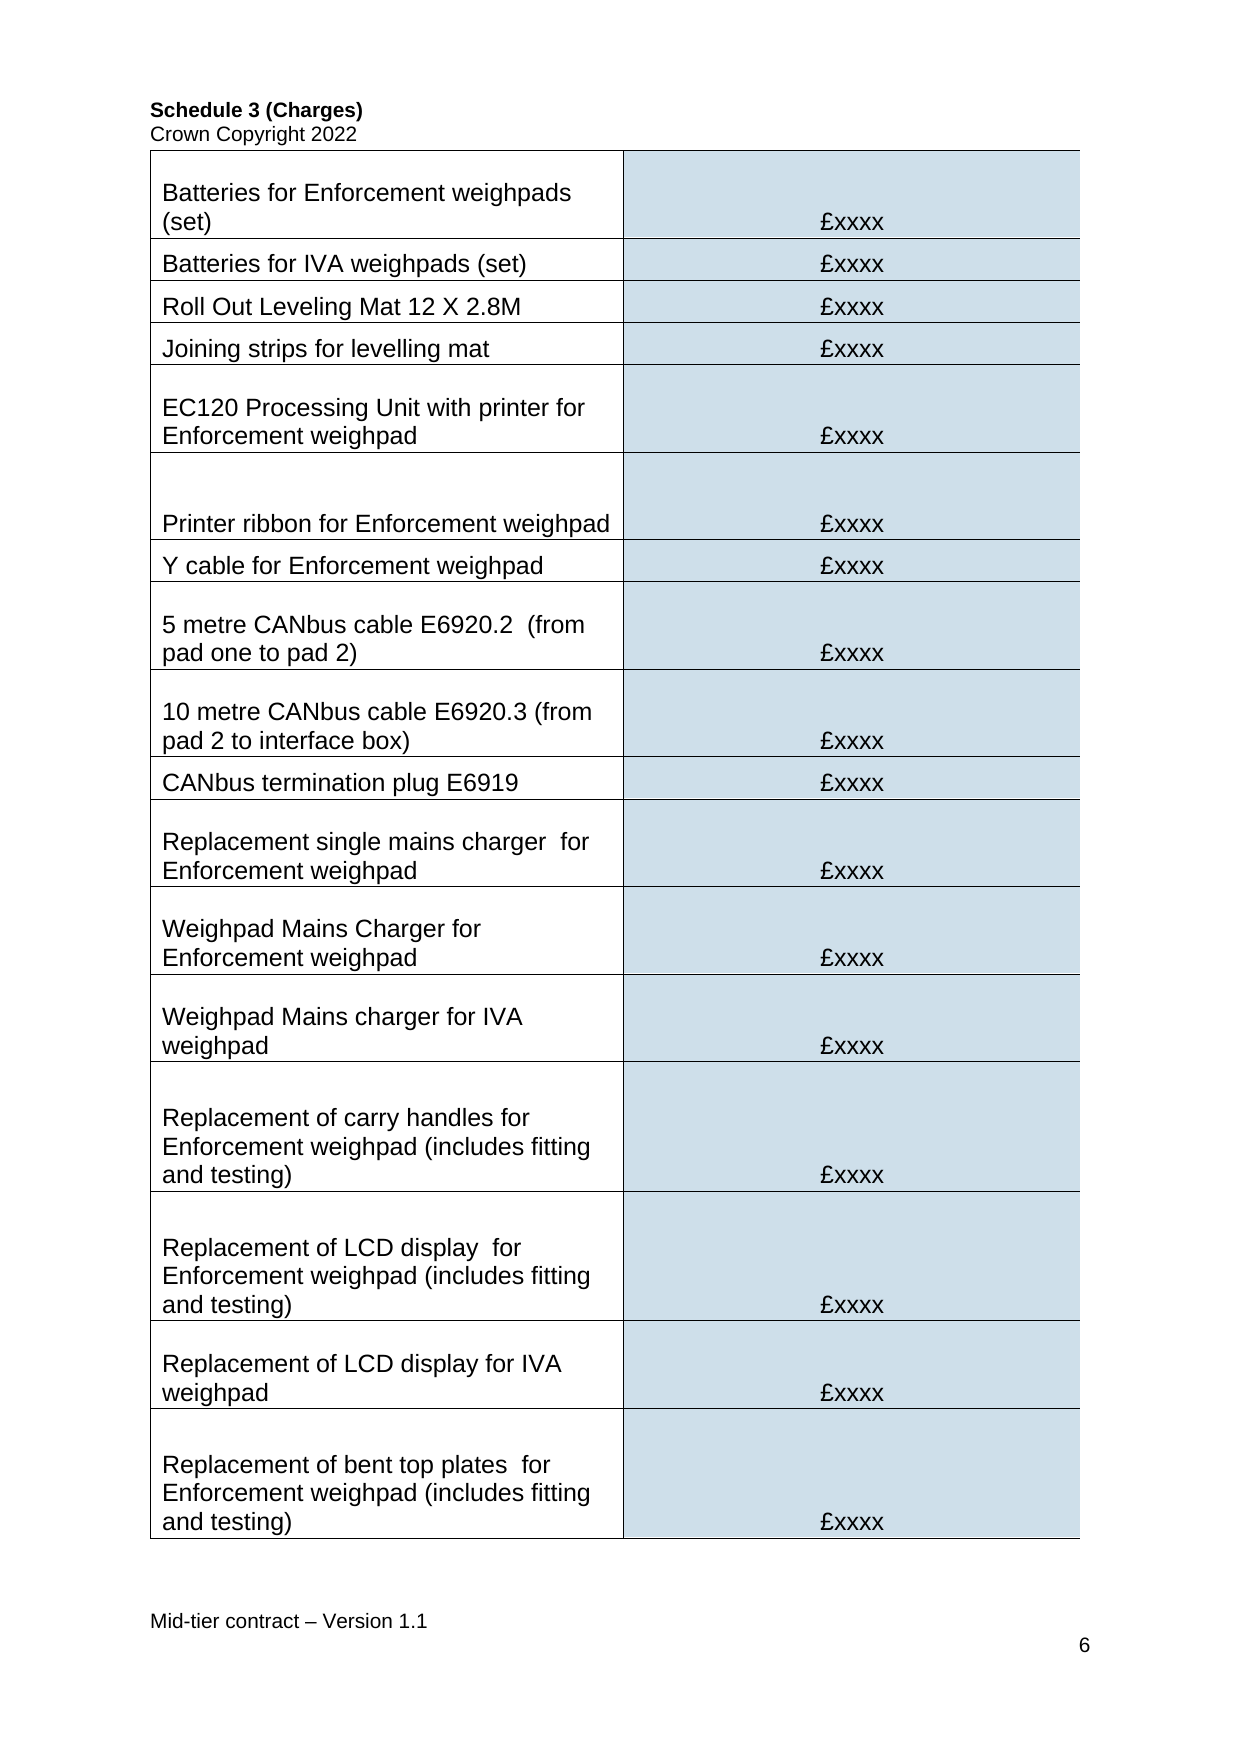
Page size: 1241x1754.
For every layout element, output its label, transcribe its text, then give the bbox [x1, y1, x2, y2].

table_cell £xxxx [624, 365, 1080, 452]
table_cell Replacement of LCD display for IVA weighpad [151, 1321, 623, 1408]
table_cell £xxxx [624, 670, 1080, 756]
table_cell Joining strips for levelling mat [151, 323, 623, 364]
table_cell Printer ribbon for Enforcement weighpad [151, 453, 623, 539]
table_cell 10 metre CANbus cable E6920.3 (from pad 2 to interface box) [151, 670, 623, 756]
table_cell Replacement of bent top plates for Enforcement weighpad (includes fitting and testing) [151, 1409, 623, 1537]
table_cell £xxxx [624, 323, 1080, 364]
table_cell Batteries for Enforcement weighpads (set) [151, 151, 623, 237]
table_cell £xxxx [624, 1062, 1080, 1191]
table_cell Y cable for Enforcement weighpad [151, 540, 623, 581]
table_cell 5 metre CANbus cable E6920.2 (from pad one to pad 2) [151, 582, 623, 669]
table_cell Weighpad Mains charger for IVA weighpad [151, 975, 623, 1061]
table_cell Replacement single mains charger for Enforcement weighpad [151, 800, 623, 886]
table_cell £xxxx [624, 1321, 1080, 1408]
table_cell Batteries for IVA weighpads (set) [151, 239, 623, 280]
table_cell Weighpad Mains Charger for Enforcement weighpad [151, 887, 623, 973]
table_cell £xxxx [624, 239, 1080, 280]
table_cell EC120 Processing Unit with printer for Enforcement weighpad [151, 365, 623, 452]
table_cell £xxxx [624, 800, 1080, 886]
table_cell Replacement of carry handles for Enforcement weighpad (includes fitting and testing) [151, 1062, 623, 1191]
table_cell £xxxx [624, 151, 1080, 237]
table_cell £xxxx [624, 887, 1080, 973]
table_cell £xxxx [624, 453, 1080, 539]
table_cell £xxxx [624, 757, 1080, 798]
table_cell £xxxx [624, 1192, 1080, 1320]
table_cell Replacement of LCD display for Enforcement weighpad (includes fitting and testing) [151, 1192, 623, 1320]
table_cell Roll Out Leveling Mat 12 X 2.8M [151, 281, 623, 322]
table_cell £xxxx [624, 540, 1080, 581]
table_cell £xxxx [624, 582, 1080, 669]
table_cell £xxxx [624, 281, 1080, 322]
table_cell CANbus termination plug E6919 [151, 757, 623, 798]
table_cell £xxxx [624, 975, 1080, 1061]
table_cell £xxxx [624, 1409, 1080, 1537]
